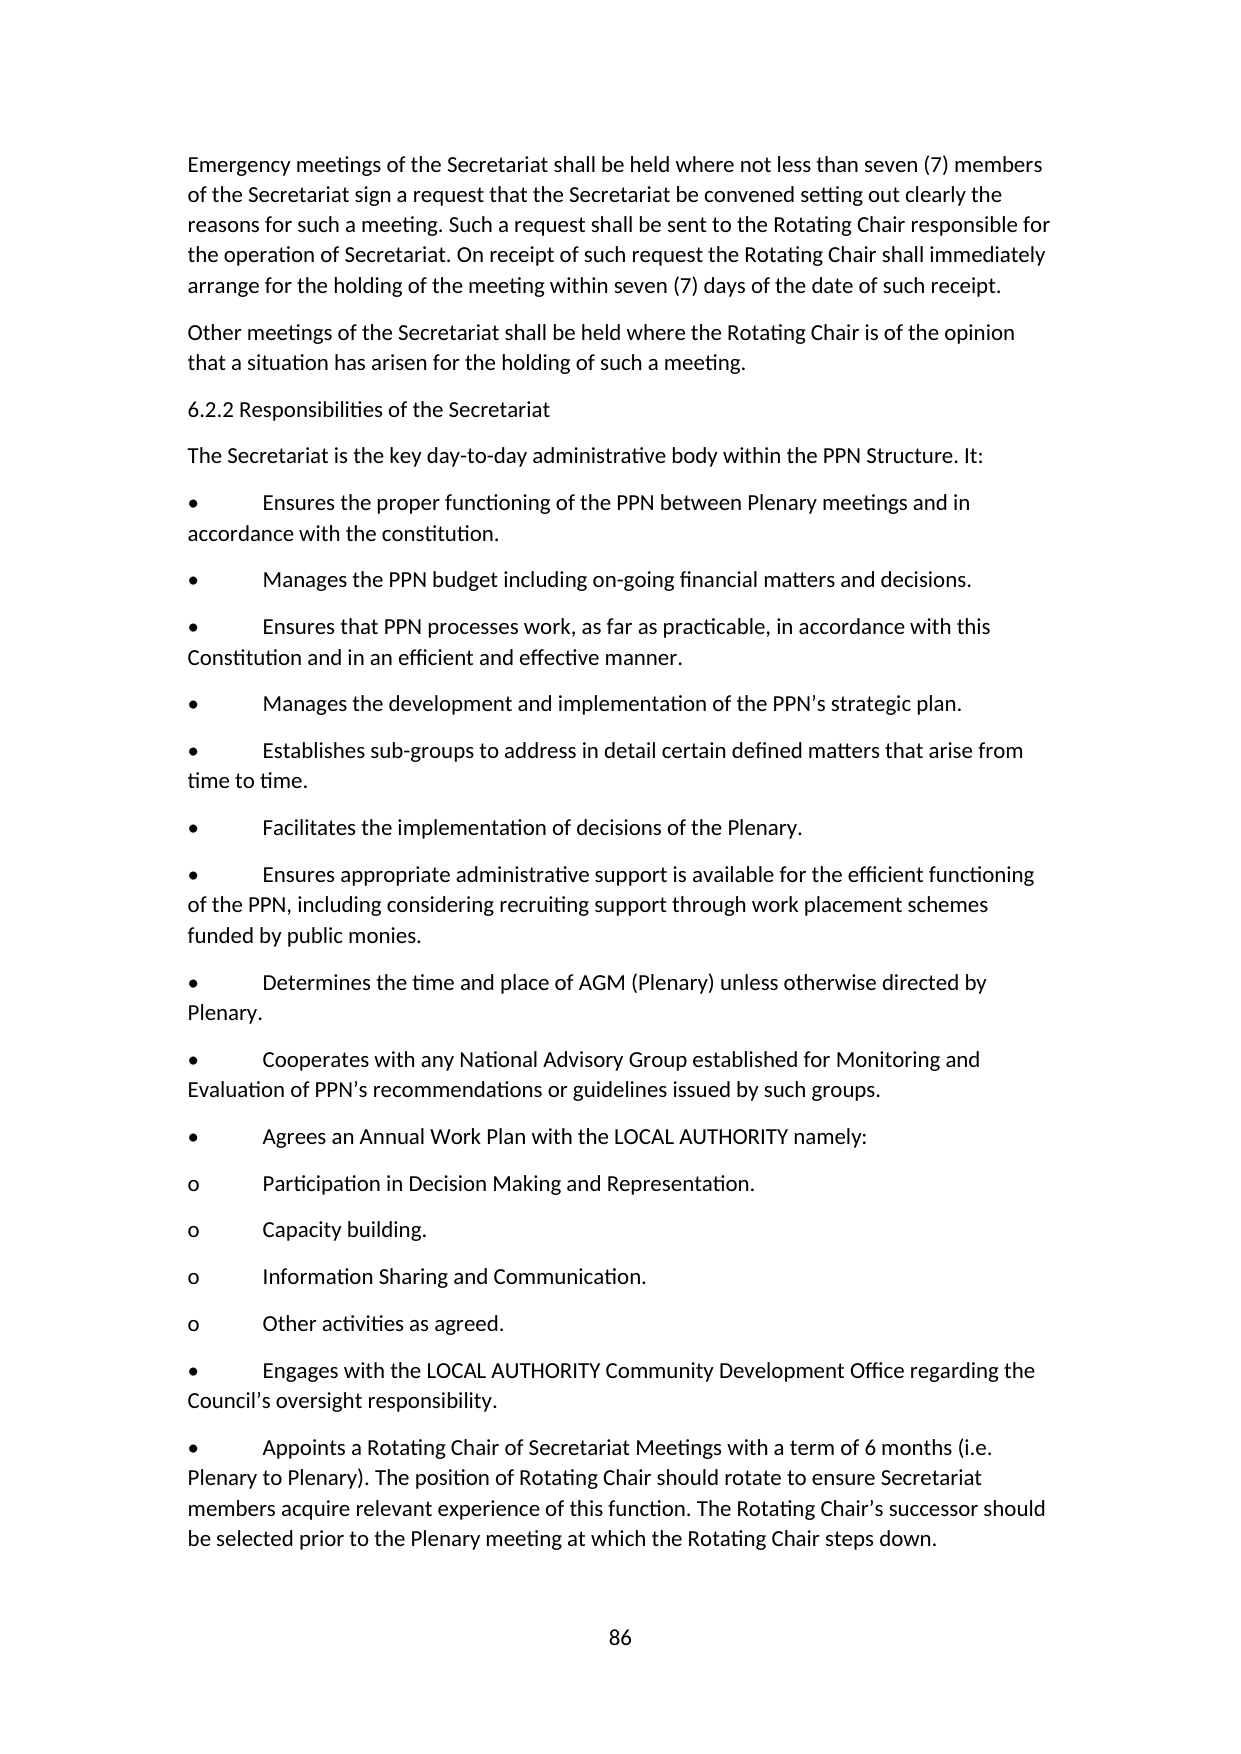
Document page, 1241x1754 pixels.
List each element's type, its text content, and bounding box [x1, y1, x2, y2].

text • Manages the PPN budget including on-going financial matters and decisions. [187, 566, 1053, 594]
text • Determines the time and place of AGM (Plenary) unless otherwise directed by Plenary. [187, 968, 1053, 1026]
text • Facilitates the implementation of decisions of the Plenary. [187, 813, 1053, 842]
text The Secretariat is the key day-to-day administrative body within the PPN Structure. It: [187, 442, 1053, 470]
text Emergency meetings of the Secretariat shall be held where not less than seven (7) members of the Secretariat sign a request that the Secretariat be convened setting out clearly the reasons for such a meeting. Such a request shall be sent to the Rotating Chair responsible for the operation of Secretariat. On receipt of such request the Rotating Chair shall immediately arrange for the holding of the meeting within seven (7) days of the date of such receipt. [187, 150, 1053, 299]
text • Ensures the proper functioning of the PPN between Plenary meetings and in accordance with the constitution. [187, 488, 1053, 547]
text • Cooperates with any National Advisory Group established for Monitoring and Evaluation of PPN’s recommendations or guidelines issued by such groups. [187, 1045, 1053, 1103]
text • Ensures that PPN processes work, as far as practicable, in accordance with this Constitution and in an efficient and effective manner. [187, 612, 1053, 671]
text • Manages the development and implementation of the PPN’s strategic plan. [187, 689, 1053, 718]
text o Information Sharing and Communication. [187, 1262, 1053, 1291]
text o Other activities as agreed. [187, 1309, 1053, 1337]
text • Appoints a Rotating Chair of Secretariat Meetings with a term of 6 months (i.e. Plenary to Plenary). The position of Rotating Chair should rotate to ensure Secretariat members acquire relevant experience of this function. The Rotating Chair’s successor should be selected prior to the Plenary meeting at which the Rotating Chair steps down. [187, 1433, 1053, 1552]
text • Agrees an Annual Work Plan with the LOCAL AUTHORITY namely: [187, 1122, 1053, 1150]
text • Ensures appropriate administrative support is available for the efficient functioning of the PPN, including considering recruiting support through work placement schemes funded by public monies. [187, 860, 1053, 949]
text Other meetings of the Secretariat shall be held where the Rotating Chair is of the opinion that a situation has arisen for the holding of such a meeting. [187, 318, 1053, 376]
text o Capacity building. [187, 1216, 1053, 1244]
text • Engages with the LOCAL AUTHORITY Community Development Office regarding the Council’s oversight responsibility. [187, 1356, 1053, 1414]
text • Establishes sub-groups to address in detail certain defined matters that arise from time to time. [187, 736, 1053, 795]
text 6.2.2 Responsibilities of the Secretariat [187, 395, 1053, 423]
text o Participation in Decision Making and Representation. [187, 1169, 1053, 1197]
